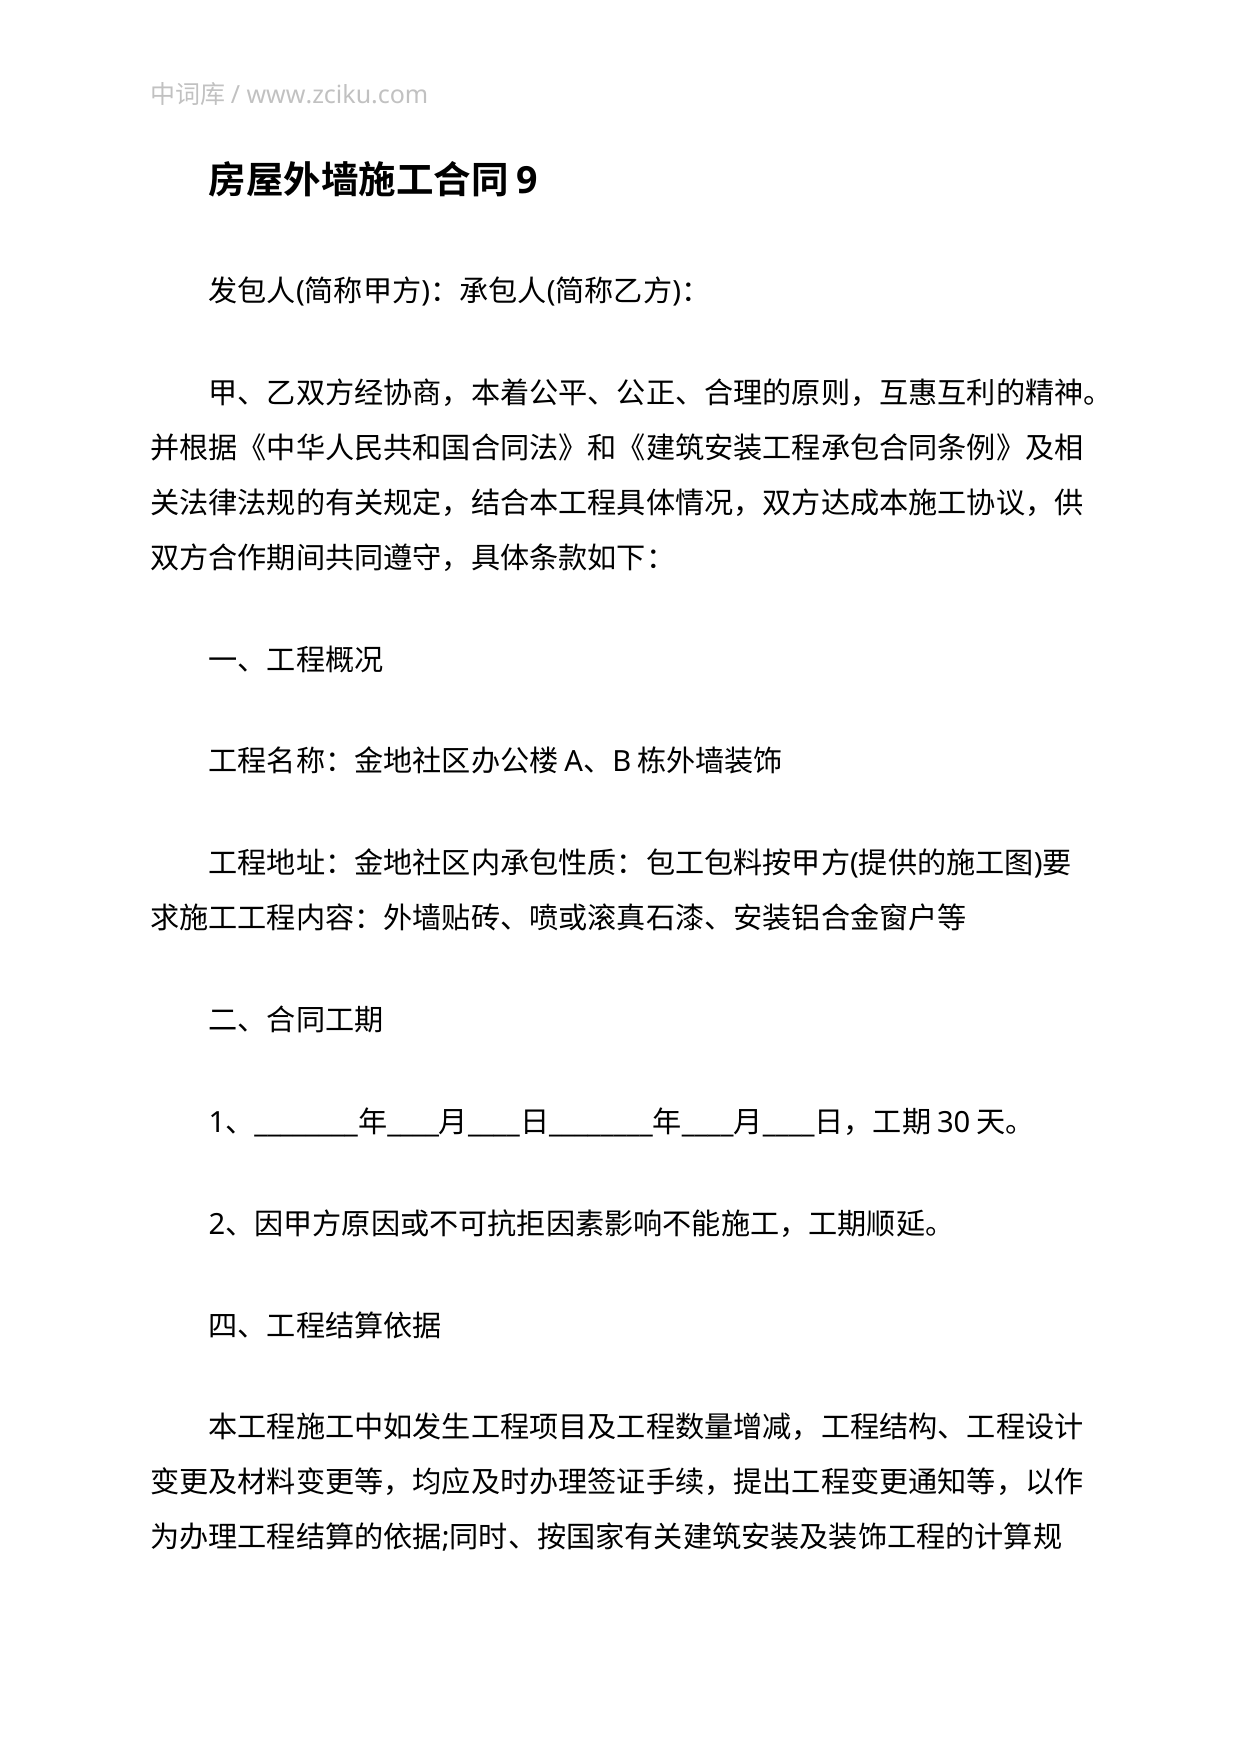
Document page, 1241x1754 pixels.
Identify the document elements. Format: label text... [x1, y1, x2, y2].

text 二、合同工期 [150, 997, 1090, 1039]
text 2、因甲方原因或不可抗拒因素影响不能施工，工期顺延。 [150, 1200, 1090, 1243]
text 一、工程概况 [150, 636, 1090, 678]
text 甲、乙双方经协商，本着公平、公正、合理的原则，互惠互利的精神。并根据《中华人民共和国合同法》和《建筑安装工程承包合同条例》及相关法律法规的有关规定，结合本工程具体情况，双方达成本施工协议，供双方合作期间共同遵守，具体条款如下： [150, 369, 1090, 577]
text 房屋外墙施工合同9 [150, 150, 1090, 204]
text 工程地址：金地社区内承包性质：包工包料按甲方(提供的施工图)要求施工工程内容：外墙贴砖、喷或滚真石漆、安装铝合金窗户等 [150, 840, 1090, 937]
text 发包人(简称甲方)：承包人(简称乙方)： [150, 268, 1090, 310]
text 四、工程结算依据 [150, 1302, 1090, 1344]
text 工程名称：金地社区办公楼A、B栋外墙装饰 [150, 738, 1090, 780]
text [150, 1404, 1090, 1556]
text 1、________年____月____日________年____月____日，工期30天。 [150, 1098, 1090, 1141]
